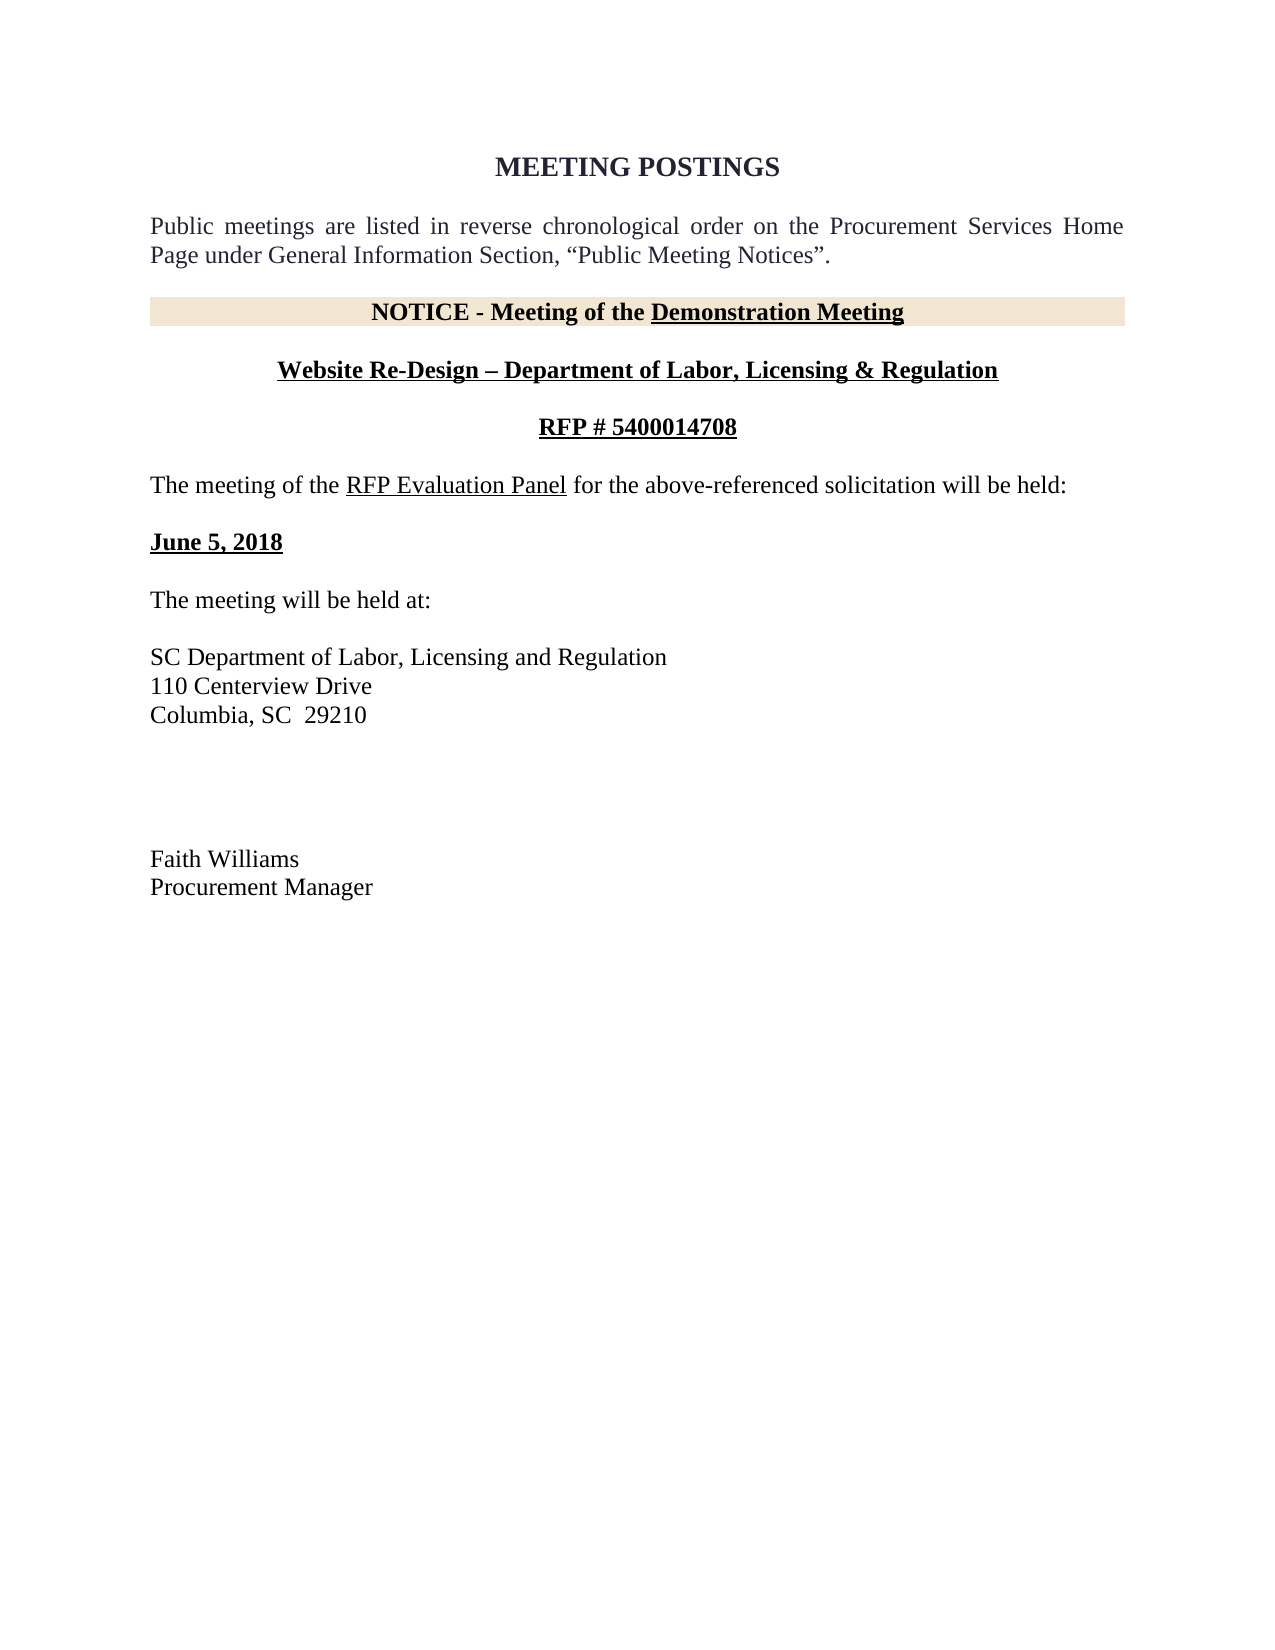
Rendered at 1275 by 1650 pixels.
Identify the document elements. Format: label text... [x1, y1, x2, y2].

text Public meetings are listed in reverse chronological order on the Procurement Services Home Page under General Information Section, “Public Meeting Notices”. [150, 211, 1125, 269]
text Faith Williams [150, 844, 1125, 872]
text 110 Centerview Drive [150, 671, 1125, 700]
text The meeting will be held at: [150, 585, 1125, 642]
text SC Department of Labor, Licensing and Regulation [150, 642, 1125, 671]
text NOTICE - Meeting of the Demonstration Meeting [150, 297, 1125, 326]
text Website Re-Design – Department of Labor, Licensing & Regulation [150, 355, 1125, 384]
text Procurement Manager [150, 872, 1125, 901]
text The meeting of the RFP Evaluation Panel for the above-referenced solicitation will be held: [150, 470, 1125, 499]
text Columbia, SC 29210 [150, 700, 1125, 729]
text RFP # 5400014708 [150, 412, 1125, 470]
text MEETING POSTINGS [150, 150, 1125, 182]
text June 5, 2018 [150, 527, 1125, 556]
